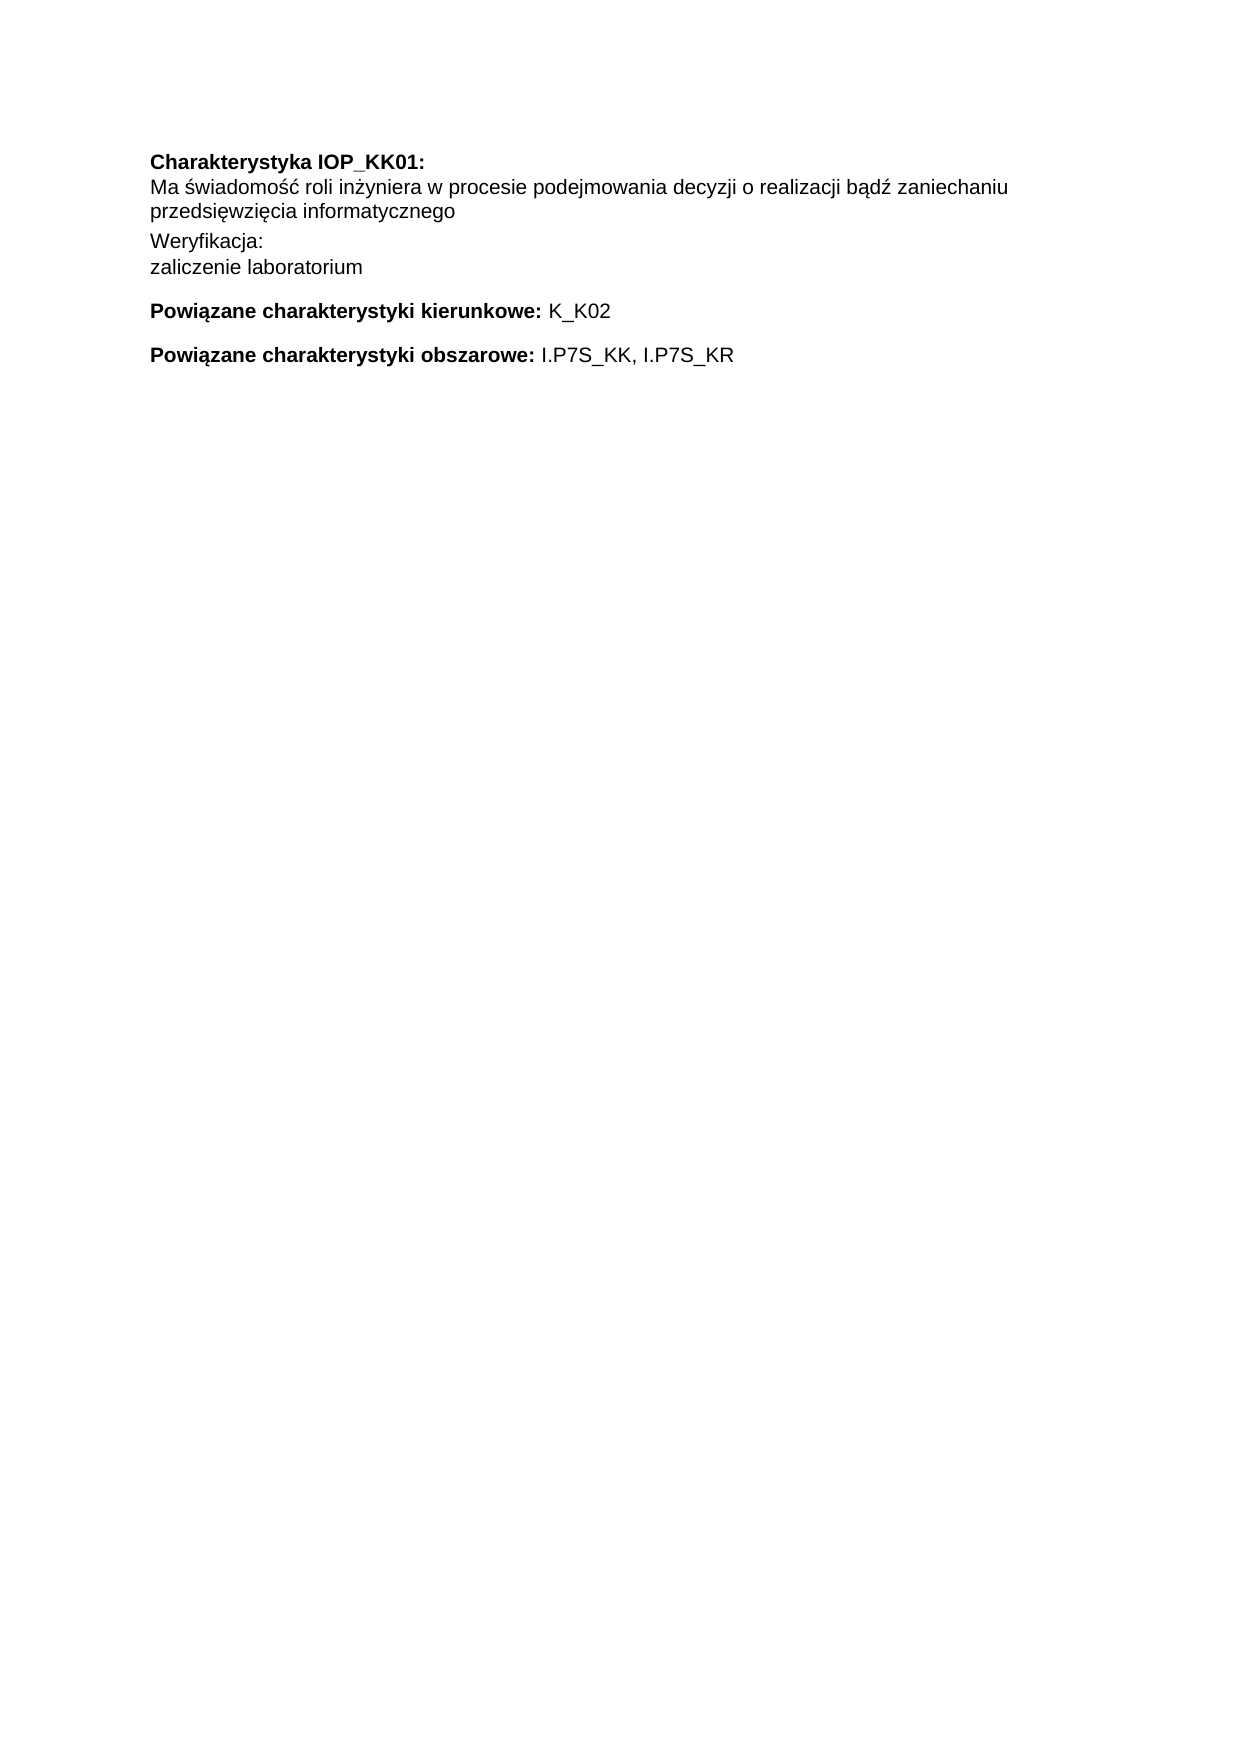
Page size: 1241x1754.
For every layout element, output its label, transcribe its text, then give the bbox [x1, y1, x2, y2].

text Powiązane charakterystyki obszarowe: I.P7S_KK, I.P7S_KR [150, 343, 1090, 367]
text Powiązane charakterystyki kierunkowe: K_K02 [150, 299, 1090, 323]
text zaliczenie laboratorium [150, 255, 1090, 279]
text Ma świadomość roli inżyniera w procesie podejmowania decyzji o realizacji bądź zaniechaniu przedsięwzięcia informatycznego [150, 175, 1090, 223]
text Weryfikacja: [150, 229, 1090, 253]
text Charakterystyka IOP_KK01: [150, 150, 1090, 174]
